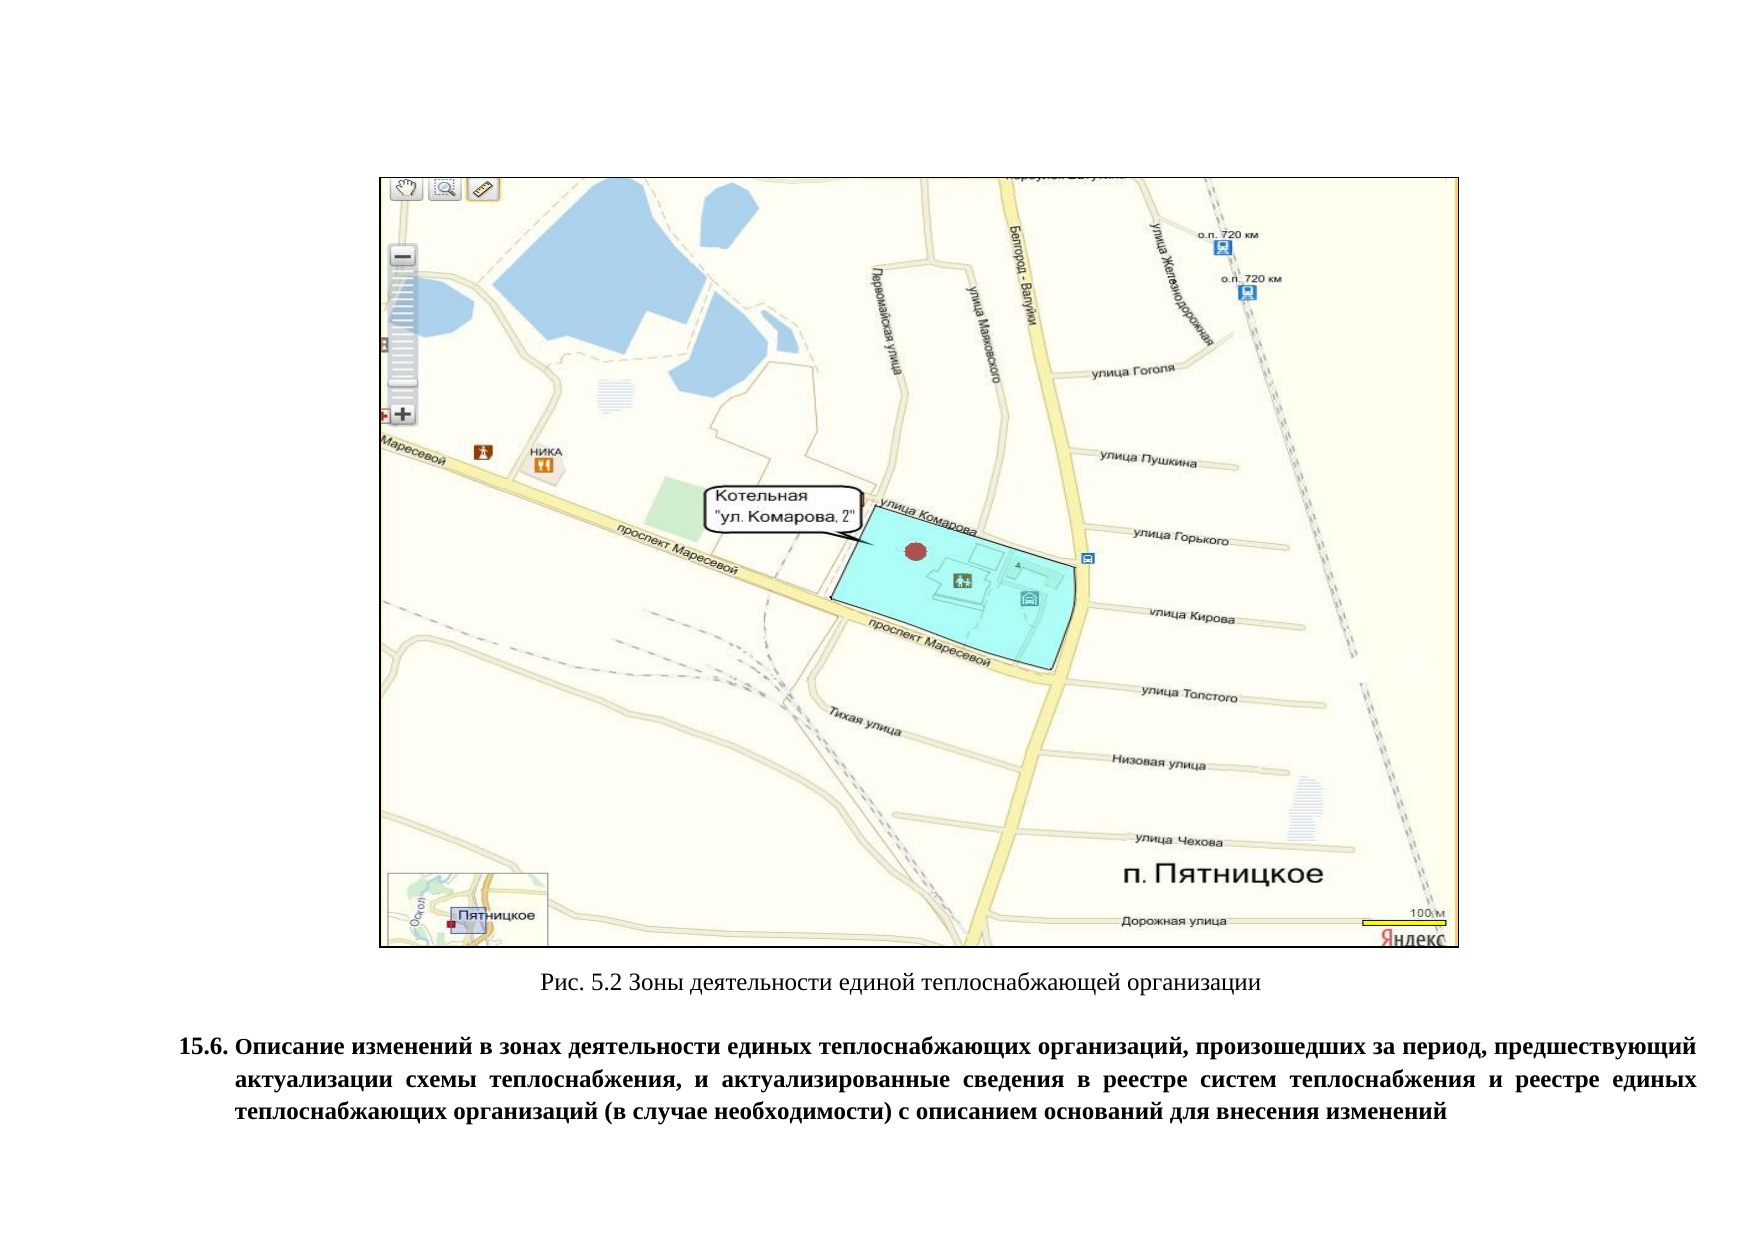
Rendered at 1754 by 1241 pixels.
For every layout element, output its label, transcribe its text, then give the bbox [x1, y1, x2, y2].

text Рис. 5.2 Зоны деятельности единой теплоснабжающей организации [540, 967, 1699, 996]
picture [381, 178, 1458, 946]
list Описание изменений в зонах деятельности единых теплоснабжающих организаций, произошедших за период, предшествующий актуализации схемы теплоснабжения, и актуализированные сведения в реестре систем теплоснабжения и реестре единых теплоснабжающих организаций (в случае необходимости) с описанием оснований для внесения изменений [178, 1031, 1698, 1125]
